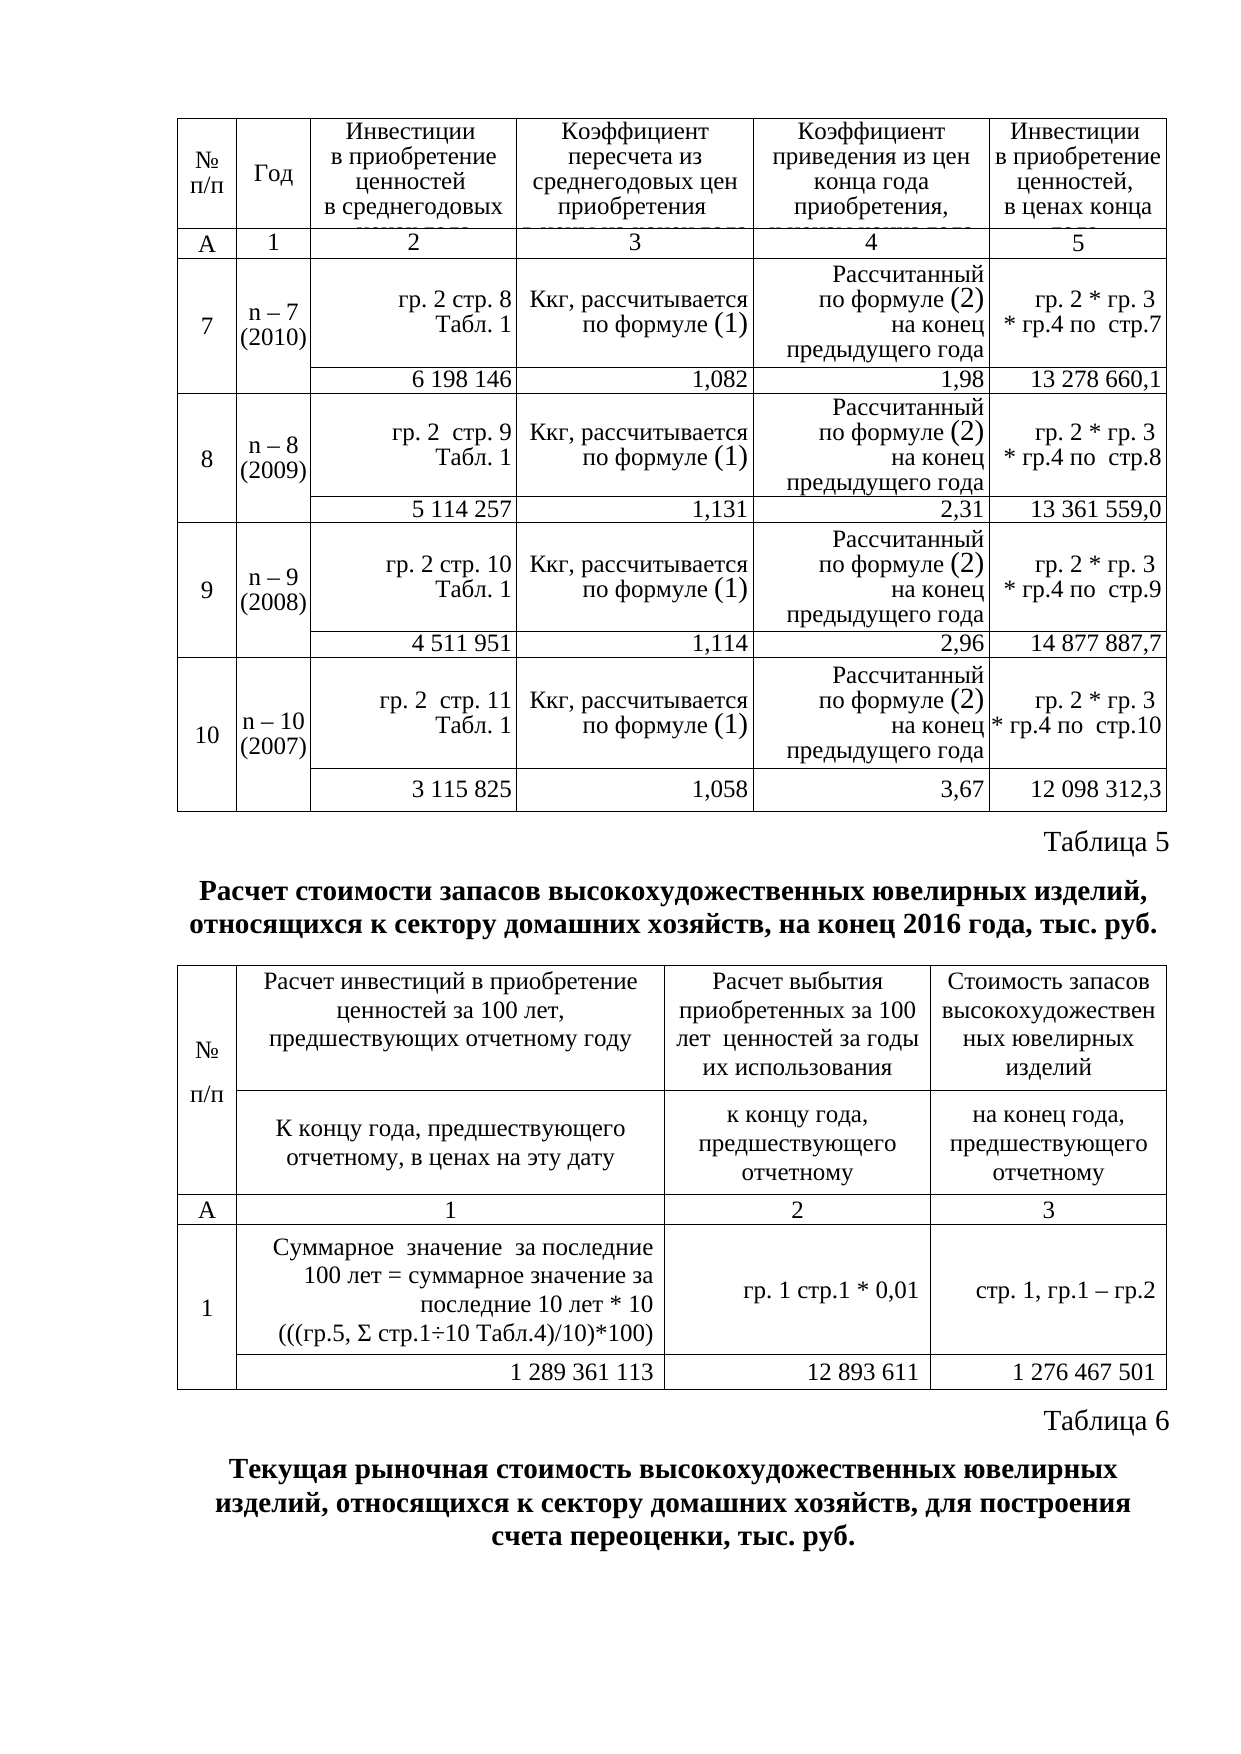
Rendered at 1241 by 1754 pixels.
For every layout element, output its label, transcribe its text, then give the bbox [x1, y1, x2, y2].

table_cell 1,082 [517, 368, 753, 393]
table_cell Ккг, рассчитывается по формуле (1) [517, 259, 753, 367]
table_header Инвестиции в приобретение ценностей, в ценах конца года, предшествующего отчетному, тыс. руб. [990, 119, 1166, 228]
table_header Инвестиции в приобретение ценностей в среднегодовых ценах года приобретения, тыс. руб. [311, 119, 516, 228]
table_cell Рассчитанный по формуле (2) на конец предыдущего года [754, 394, 989, 496]
table_header № п/п [178, 119, 236, 228]
table_cell гр. 2 * гр. 3 * гр.4 по стр.8 [990, 394, 1166, 496]
table_cell гр. 2 стр. 9 Табл. 1 [311, 394, 516, 496]
table_cell 2,31 [754, 497, 989, 522]
table_cell на конец года, предшествующего отчетному [931, 1091, 1166, 1194]
table_header Стоимость запасов высокохудожественных ювелирных изделий [931, 966, 1166, 1089]
table_cell гр. 2 * гр. 3 * гр.4 по стр.10 [990, 658, 1166, 768]
table_cell 1,114 [517, 632, 753, 657]
table_cell n – 10 (2007) [237, 658, 310, 811]
table_cell 1 [178, 1225, 236, 1389]
table_cell 9 [178, 523, 236, 657]
table_cell 5 114 257 [311, 497, 516, 522]
table_cell 12 098 312,3 [990, 769, 1166, 811]
text Расчет стоимости запасов высокохудожественных ювелирных изделий, относящихся к сектору домашних хозяйств, на конец 2016 года, тыс. руб. [177, 873, 1169, 940]
table_header Год [237, 119, 310, 228]
table_cell Ккг, рассчитывается по формуле (1) [517, 394, 753, 496]
table_cell 1 [237, 229, 310, 258]
table_cell К концу года, предшествующего отчетному, в ценах на эту дату [237, 1091, 664, 1194]
table_cell 2,96 [754, 632, 989, 657]
table_cell 10 [178, 658, 236, 811]
table_cell А [178, 1195, 236, 1224]
table_cell гр. 2 * гр. 3 * гр.4 по стр.9 [990, 523, 1166, 631]
table_cell 2 [311, 229, 516, 258]
table_cell 12 893 611 [665, 1355, 930, 1389]
table_cell 3 [517, 229, 753, 258]
text Таблица 6 [177, 1403, 1169, 1436]
table_cell n – 8 (2009) [237, 394, 310, 522]
table_header Коэффициент приведения из цен конца года приобретения, к ценам конца года, предшествующего отчетному году [754, 119, 989, 228]
table_cell Рассчитанный по формуле (2) на конец предыдущего года [754, 523, 989, 631]
table_cell стр. 1, гр.1 – гр.2 [931, 1225, 1166, 1353]
table_cell Рассчитанный по формуле (2) на конец предыдущего года [754, 259, 989, 367]
table_cell Рассчитанный по формуле (2) на конец предыдущего года [754, 658, 989, 768]
table_cell к концу года, предшествующего отчетному [665, 1091, 930, 1194]
table_header Коэффициент пересчета из среднегодовых цен приобретения в цены на конец года приобретения [517, 119, 753, 228]
table_cell 1 289 361 113 [237, 1355, 664, 1389]
table_cell 1,058 [517, 769, 753, 811]
table_header № п/п [178, 966, 236, 1194]
table_cell Ккг, рассчитывается по формуле (1) [517, 523, 753, 631]
table_cell n – 7 (2010) [237, 259, 310, 393]
table_header Расчет выбытия приобретенных за 100 лет ценностей за годы их использования [665, 966, 930, 1089]
table_cell 14 877 887,7 [990, 632, 1166, 657]
table_cell гр. 2 стр. 11 Табл. 1 [311, 658, 516, 768]
table_cell 3,67 [754, 769, 989, 811]
table_cell 5 [990, 229, 1166, 258]
table_cell 13 278 660,1 [990, 368, 1166, 393]
table_cell 3 115 825 [311, 769, 516, 811]
table_cell Суммарное значение за последние 100 лет = суммарное значение за последние 10 лет * 10 (((гр.5, Σ стр.1÷10 Табл.4)/10)*100) [237, 1225, 664, 1353]
table_cell гр. 1 стр.1 * 0,01 [665, 1225, 930, 1353]
table_cell 13 361 559,0 [990, 497, 1166, 522]
table_cell 3 [931, 1195, 1166, 1224]
text Текущая рыночная стоимость высокохудожественных ювелирных изделий, относящихся к сектору домашних хозяйств, для построения счета переоценки, тыс. руб. [177, 1451, 1169, 1552]
text Таблица 5 [177, 824, 1169, 858]
table_cell 6 198 146 [311, 368, 516, 393]
table_cell 4 511 951 [311, 632, 516, 657]
table_cell 1 [237, 1195, 664, 1224]
table_cell 1,131 [517, 497, 753, 522]
table_cell А [178, 229, 236, 258]
table_cell гр. 2 стр. 8 Табл. 1 [311, 259, 516, 367]
table_cell 1,98 [754, 368, 989, 393]
table_header Расчет инвестиций в приобретение ценностей за 100 лет, предшествующих отчетному году [237, 966, 664, 1089]
table_cell 7 [178, 259, 236, 393]
table_cell 4 [754, 229, 989, 258]
table_cell гр. 2 стр. 10 Табл. 1 [311, 523, 516, 631]
table_cell 1 276 467 501 [931, 1355, 1166, 1389]
table_cell 8 [178, 394, 236, 522]
table_cell n – 9 (2008) [237, 523, 310, 657]
table_cell Ккг, рассчитывается по формуле (1) [517, 658, 753, 768]
table_cell гр. 2 * гр. 3 * гр.4 по стр.7 [990, 259, 1166, 367]
table_cell 2 [665, 1195, 930, 1224]
